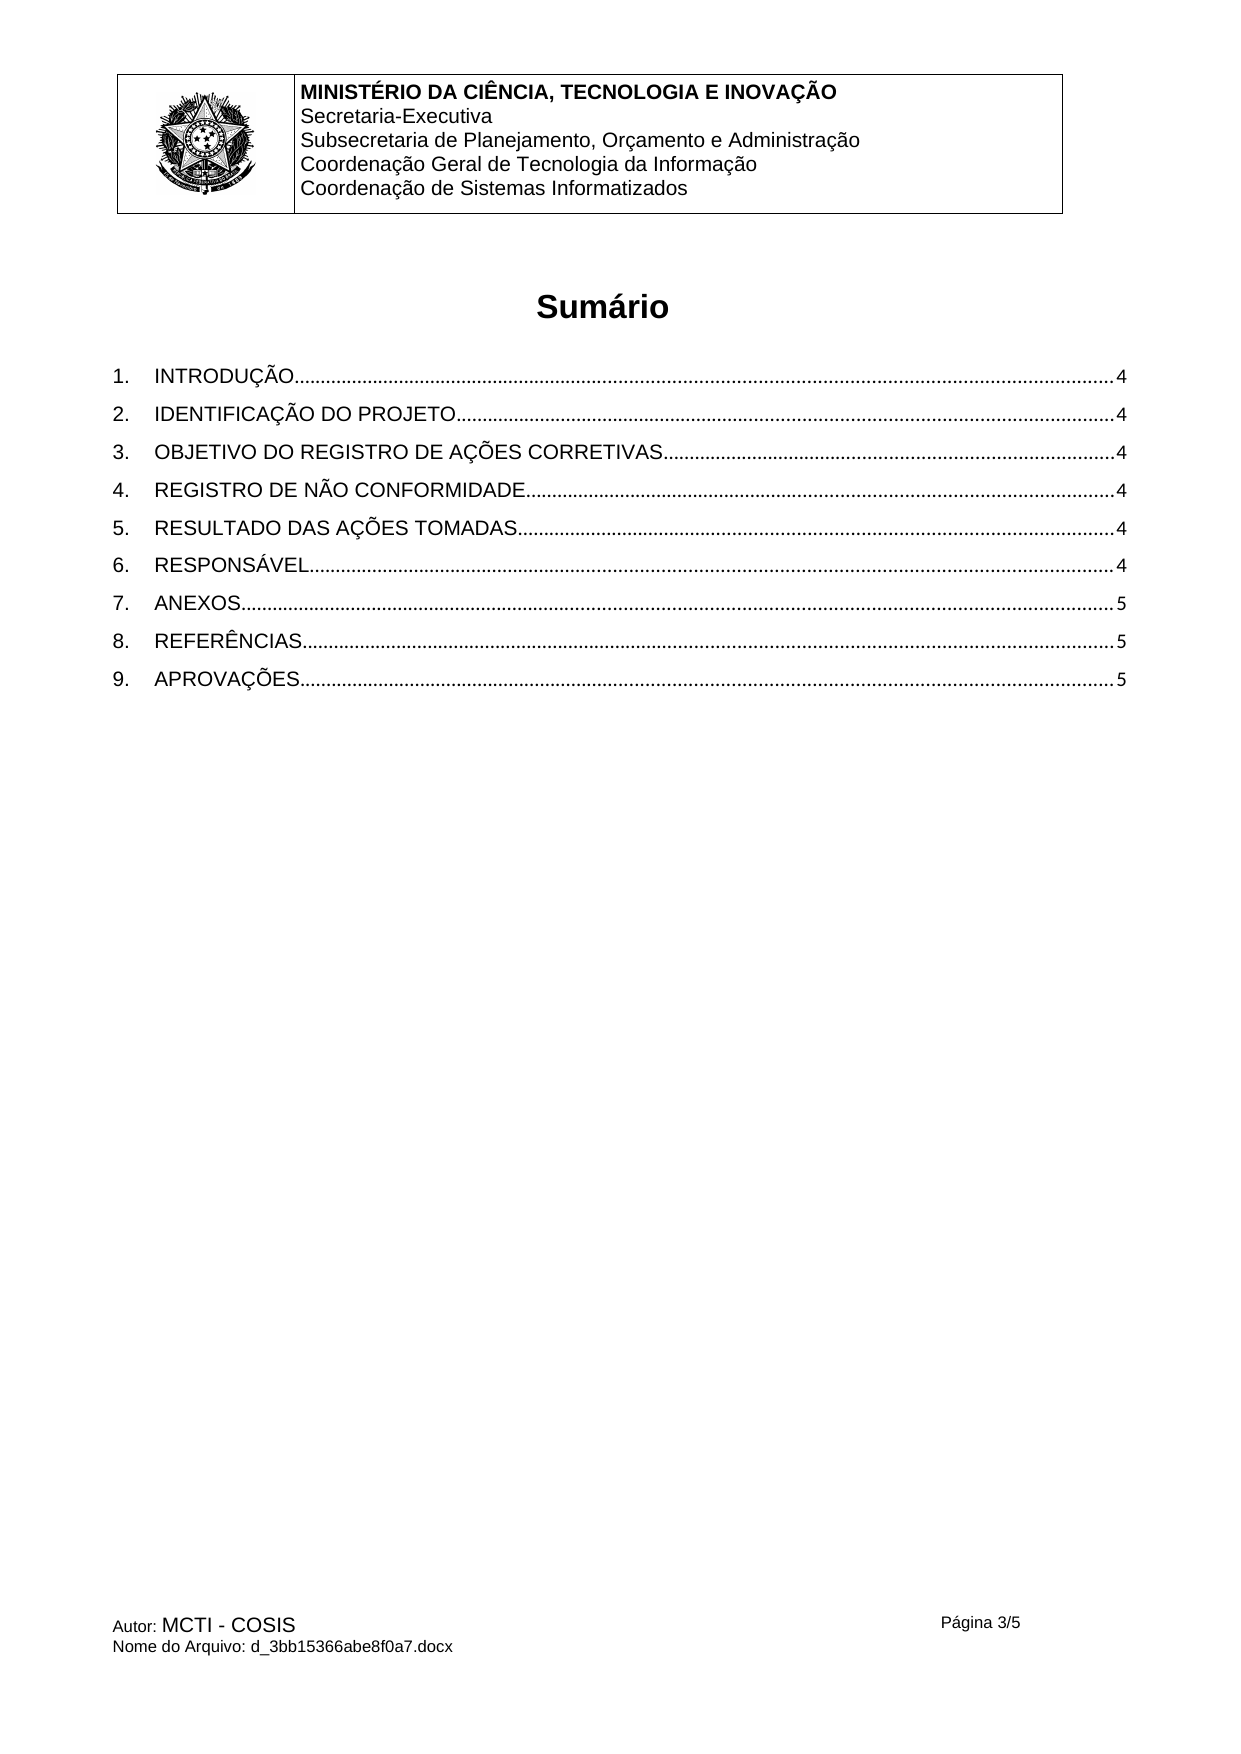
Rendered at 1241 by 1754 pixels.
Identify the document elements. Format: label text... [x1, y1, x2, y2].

text 7. Anexos 5 [112, 591, 1093, 616]
text 6. Responsável 4 [112, 553, 1093, 578]
picture [155, 92, 256, 195]
title Sumário [112, 287, 1093, 326]
text 2. Identificação do Projeto 4 [112, 401, 1093, 426]
text 1. Introdução 4 [112, 363, 1093, 388]
text 8. Referências 5 [112, 628, 1093, 654]
text 5. Resultado das Ações Tomadas 4 [112, 515, 1093, 540]
text 4. Registro de Não Conformidade 4 [112, 477, 1093, 502]
text 9. Aprovações 5 [112, 666, 1093, 692]
text 3. Objetivo do Registro de Ações Corretivas 4 [112, 439, 1093, 464]
